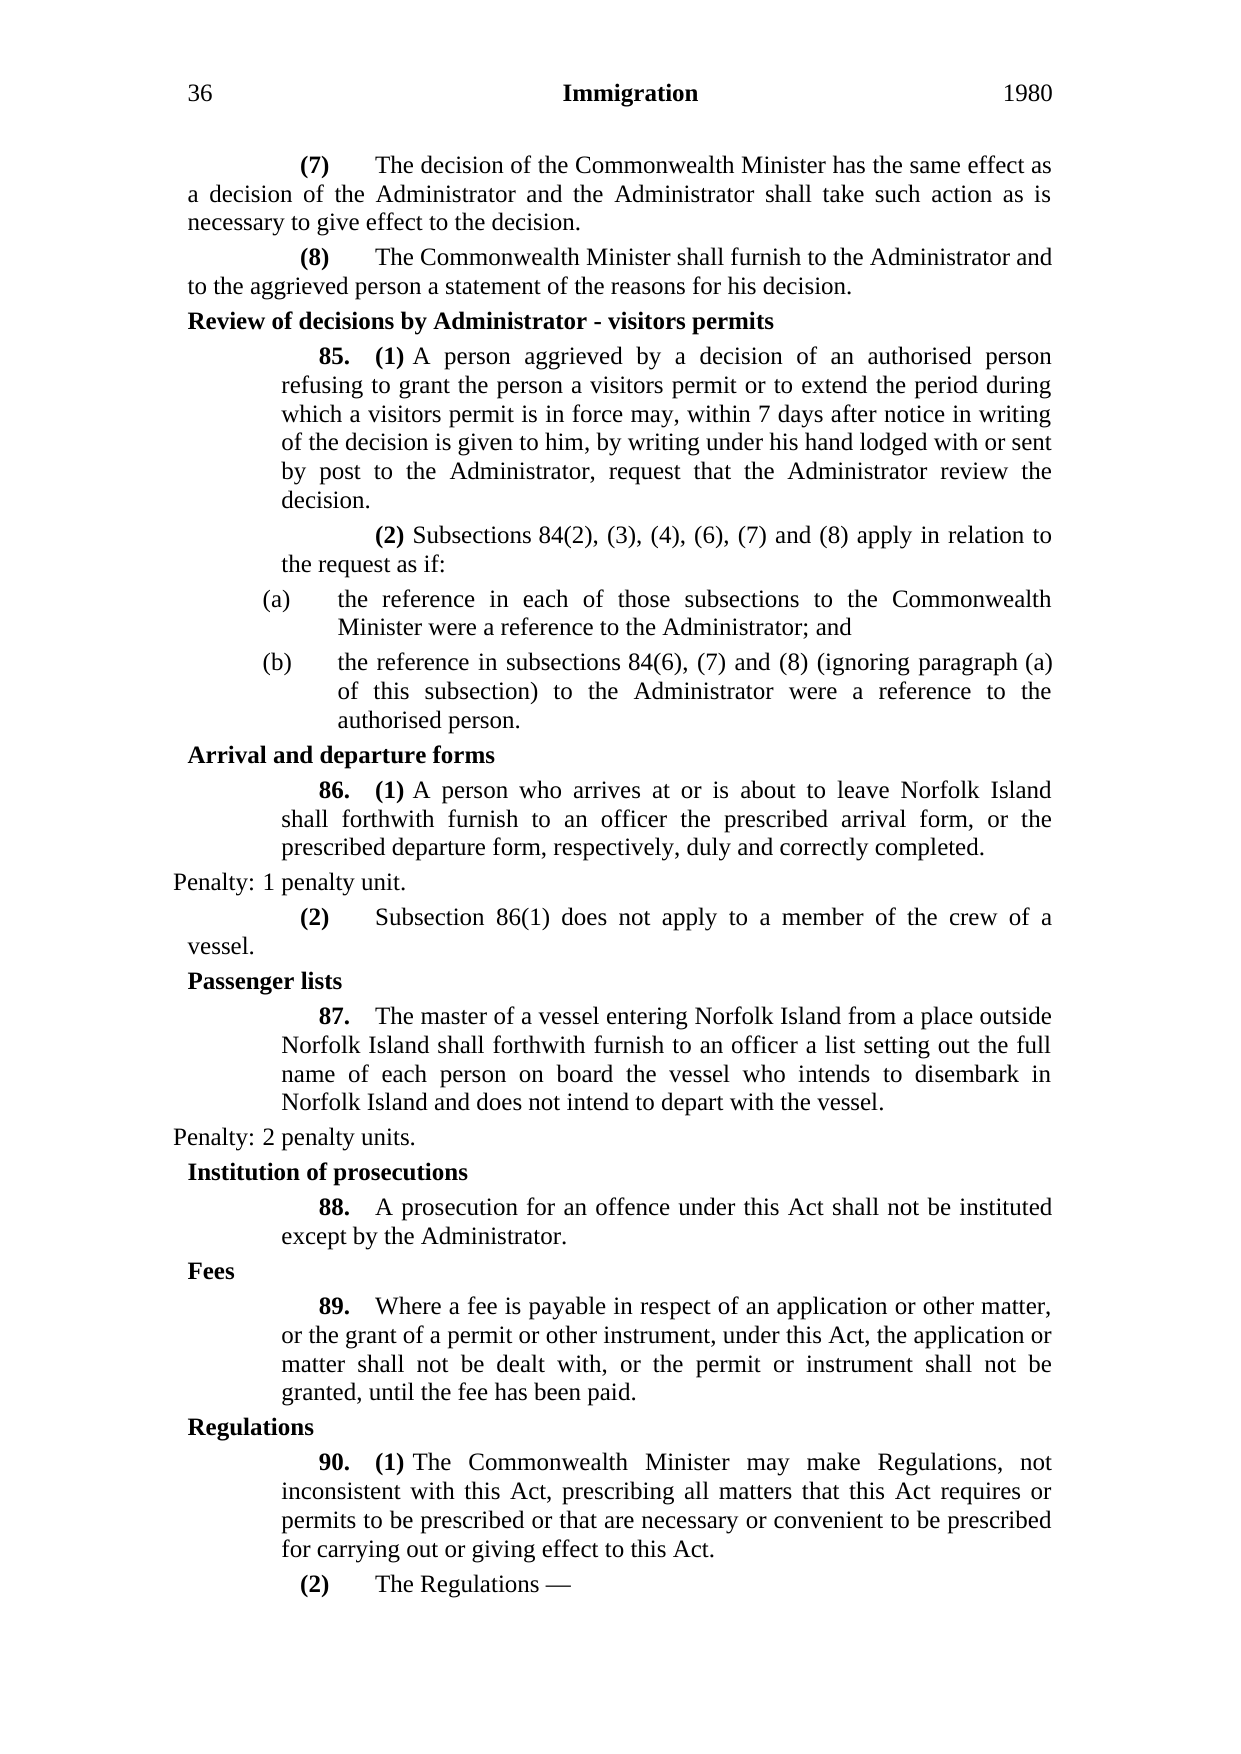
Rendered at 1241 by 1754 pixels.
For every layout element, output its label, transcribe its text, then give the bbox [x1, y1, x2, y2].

subtitle Passenger lists [187, 966, 1053, 995]
text Penalty: 1 penalty unit. [173, 867, 1053, 896]
subtitle Institution of prosecutions [187, 1157, 1053, 1186]
text (8) The Commonwealth Minister shall furnish to the Administrator and to the aggrieved person a statement of the reasons for his decision. [187, 242, 1053, 300]
subtitle Review of decisions by Administrator - visitors permits [187, 306, 1053, 335]
text 88. A prosecution for an offence under this Act shall not be instituted except by the Administrator. [281, 1192, 1053, 1250]
subtitle Arrival and departure forms [187, 740, 1053, 769]
text (2) Subsections 84(2), (3), (4), (6), (7) and (8) apply in relation to the request as if: [281, 520, 1053, 577]
text Penalty: 2 penalty units. [173, 1122, 1053, 1151]
subtitle Regulations [187, 1412, 1053, 1441]
text (7) The decision of the Commonwealth Minister has the same effect as a decision of the Administrator and the Administrator shall take such action as is necessary to give effect to the decision. [187, 150, 1053, 236]
text (2) The Regulations — [187, 1569, 1053, 1597]
subtitle Fees [187, 1256, 1053, 1285]
text 89. Where a fee is payable in respect of an application or other matter, or the grant of a permit or other instrument, under this Act, the application or matter shall not be dealt with, or the permit or instrument shall not be granted, until the fee has been paid. [281, 1291, 1053, 1406]
text 86. (1) A person who arrives at or is about to leave Norfolk Island shall forthwith furnish to an officer the prescribed arrival form, or the prescribed departure form, respectively, duly and correctly completed. [281, 775, 1053, 861]
text (a) the reference in each of those subsections to the Commonwealth Minister were a reference to the Administrator; and [262, 584, 1053, 641]
text 85. (1) A person aggrieved by a decision of an authorised person refusing to grant the person a visitors permit or to extend the period during which a visitors permit is in force may, within 7 days after notice in writing of the decision is given to him, by writing under his hand lodged with or sent by post to the Administrator, request that the Administrator review the decision. [281, 341, 1053, 514]
text (2) Subsection 86(1) does not apply to a member of the crew of a vessel. [187, 902, 1053, 960]
text 87. The master of a vessel entering Norfolk Island from a place outside Norfolk Island shall forthwith furnish to an officer a list setting out the full name of each person on board the vessel who intends to disembark in and does not intend to depart with the vessel. [281, 1001, 1053, 1116]
text 90. (1) The Commonwealth Minister may make Regulations, not inconsistent with this Act, prescribing all matters that this Act requires or permits to be prescribed or that are necessary or convenient to be prescribed for carrying out or giving effect to this Act. [281, 1447, 1053, 1562]
text (b) the reference in subsections 84(6), (7) and (8) (ignoring paragraph (a) of this subsection) to the Administrator were a reference to the authorised person. [262, 647, 1053, 734]
